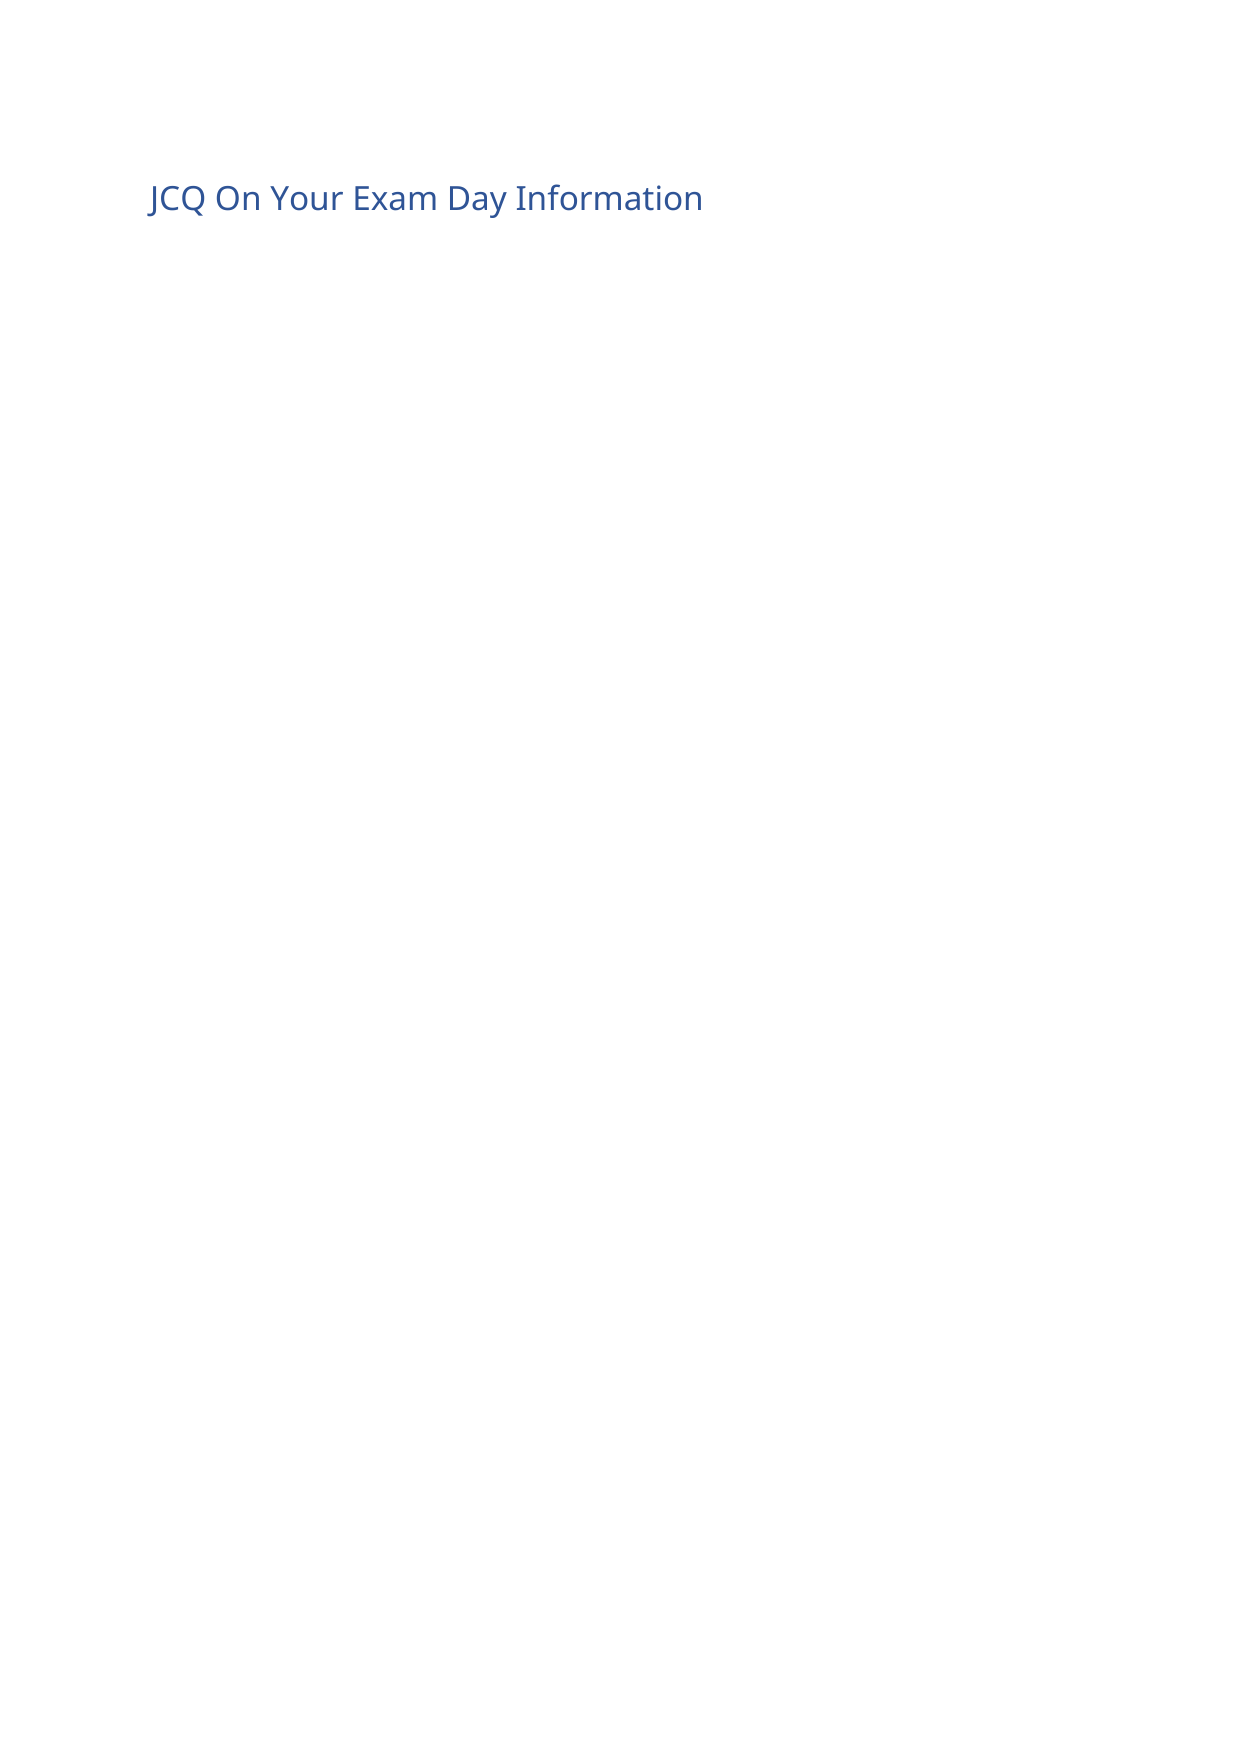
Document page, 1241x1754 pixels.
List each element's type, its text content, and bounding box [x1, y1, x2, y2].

subtitle JCQ On Your Exam Day Information [150, 175, 1090, 220]
